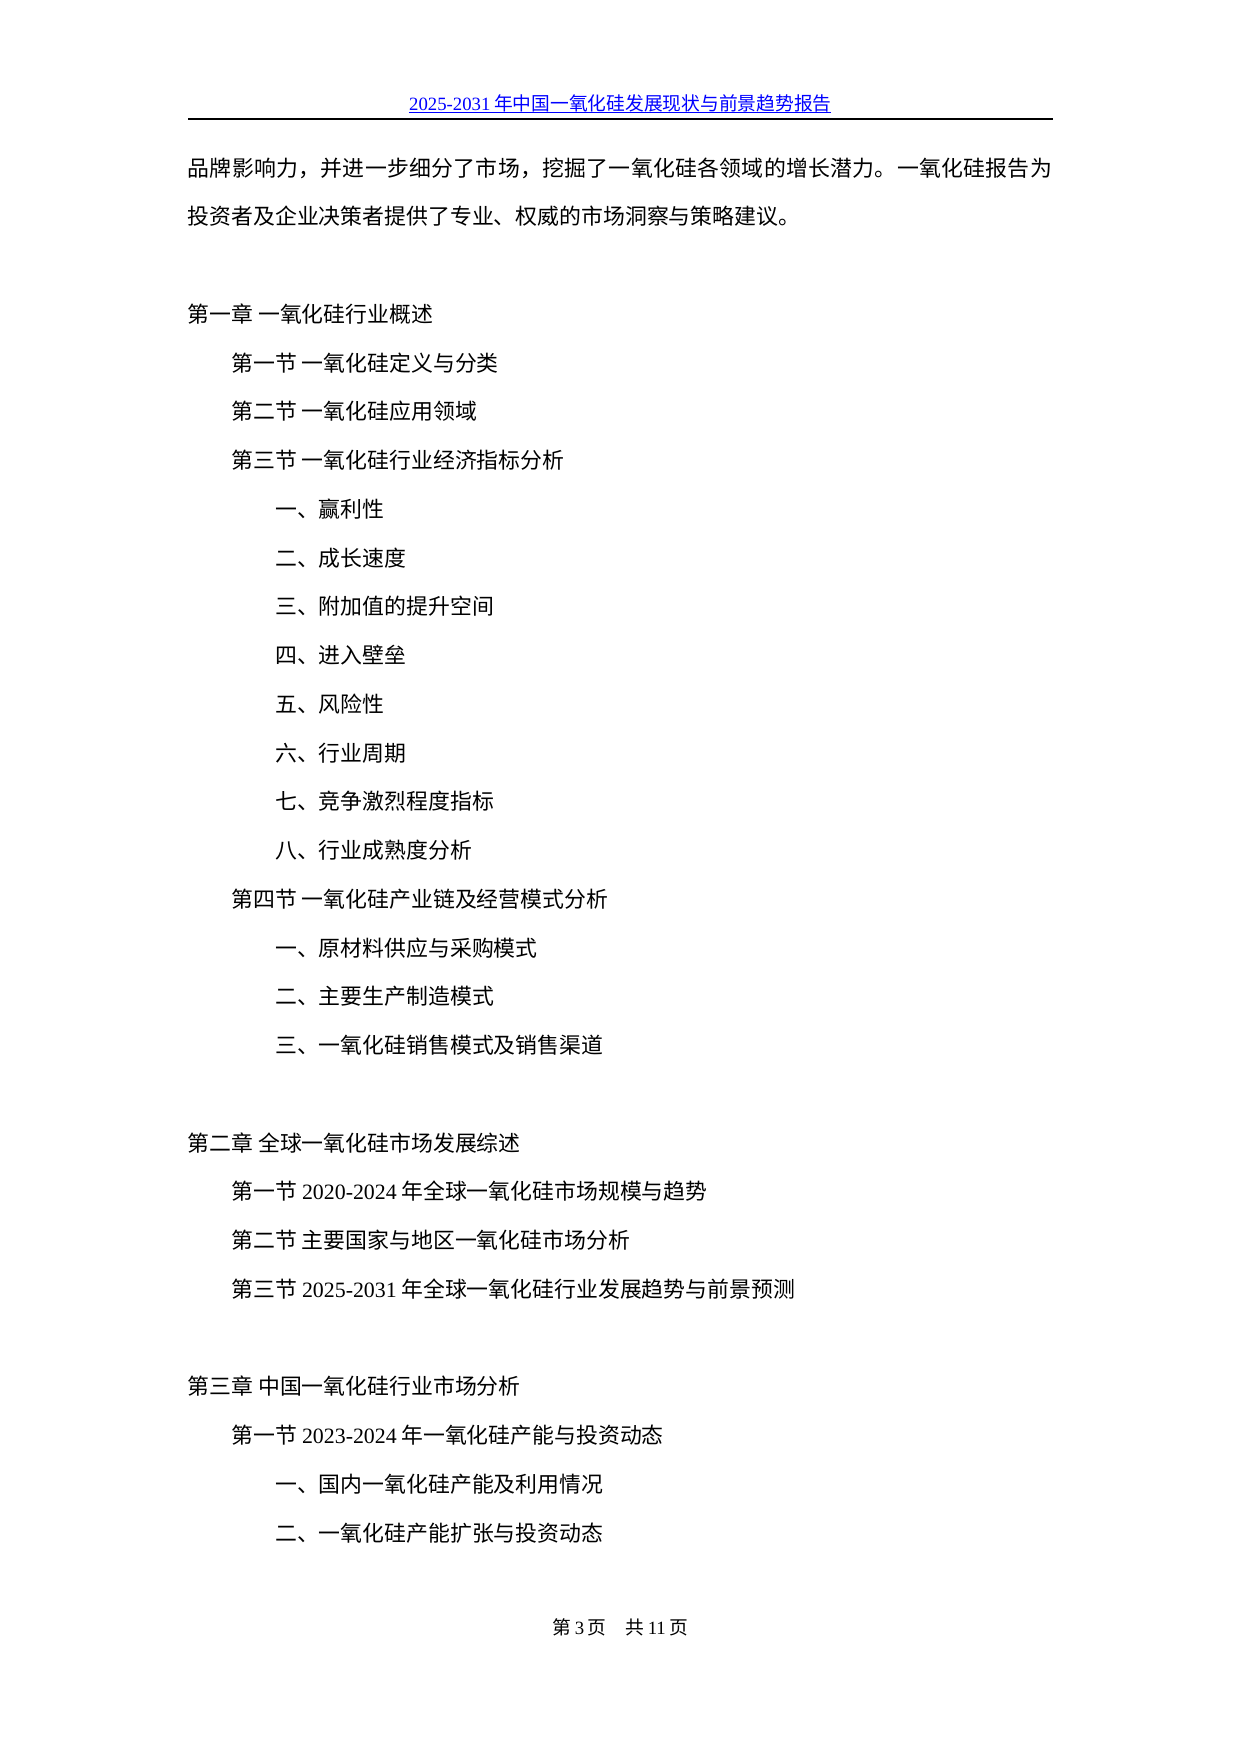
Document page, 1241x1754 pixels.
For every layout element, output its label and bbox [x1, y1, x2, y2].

text [187, 150, 1053, 1548]
